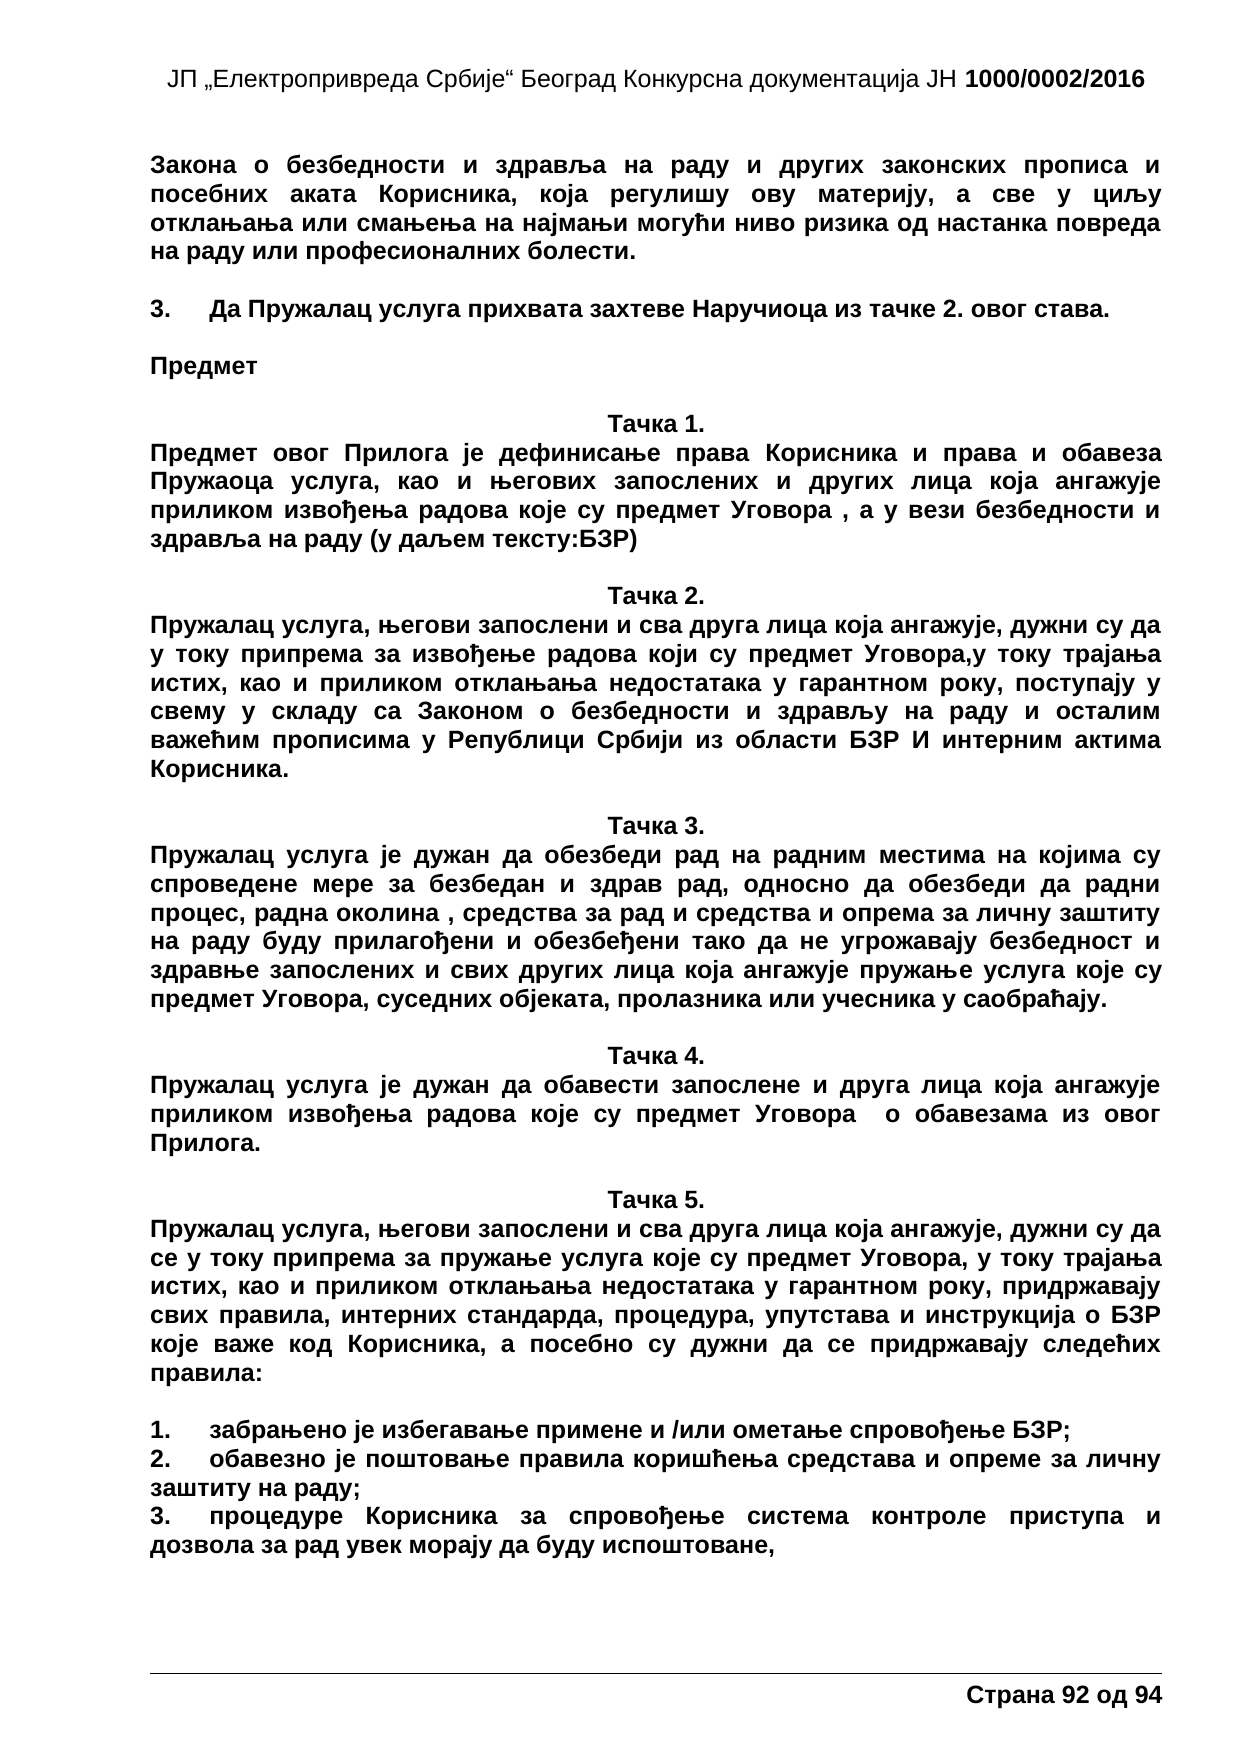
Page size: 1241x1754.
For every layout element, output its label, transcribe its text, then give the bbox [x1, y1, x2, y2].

text 2. обавезно је поштовање правила коришћења средстава и опреме за личну заштиту на раду; [150, 1444, 1162, 1501]
text Тачка 5. [150, 1185, 1162, 1214]
text Пружалац услуга, његови запослени и сва друга лица која ангажује, дужни су да се у току припрема за пружање услуга које су предмет Уговора, у току трајања истих, као и приликом отклањања недостатака у гарантном року, придржавају свих правила, интерних стандарда, процедура, упутстава и инструкција о БЗР које важе код Корисника, а посебно су дужни да се придржавају следећих правила: [150, 1214, 1162, 1386]
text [150, 150, 1162, 265]
text Пружалац услуга, његови запослени и сва друга лица која ангажује, дужни су да у току припрема за извођење радова који су предмет Уговора,у току трајања истих, као и приликом отклањања недостатака у гарантном року, поступају у свему у складу са Законом о безбедности и здрављу на раду и осталим важећим прописима у Републици Србији из области БЗР И интерним актима Корисника. [150, 610, 1162, 782]
text Пружалац услуга је дужан да обавести запослене и друга лица која ангажује приликом извођења радова које су предмет Уговора о обавезама из овог Прилога. [150, 1070, 1162, 1156]
text Тачка 4. [150, 1041, 1162, 1070]
text Тачка 2. [150, 581, 1162, 610]
text 1. забрањено је избегавање примене и /или ометање спровођење БЗР; [150, 1415, 1162, 1444]
text 3. процедуре Корисника за спровођење система контроле приступа и дозвола за рад увек морају да буду испоштоване, [150, 1501, 1162, 1559]
text Тачка 3. [150, 811, 1162, 840]
text Предмет [150, 351, 1162, 380]
text 3. Да Пружалац услуга прихвата захтеве Наручиоца из тачке 2. овог става. [150, 294, 1162, 322]
text Тачка 1. [150, 409, 1162, 437]
text Предмет овог Прилога је дефинисање права Корисника и права и обавеза Пружаоца услуга, као и његових запослених и других лица која ангажује приликом извођења радова које су предмет Уговора , а у вези безбедности и здравља на раду (у даљем тексту:БЗР) [150, 437, 1162, 552]
text Пружалац услуга је дужан да обезбеди рад на радним местима на којима су спроведене мере за безбедан и здрав рад, односно да обезбеди да радни процес, радна околина , средства за рад и средства и опрема за личну заштиту на раду буду прилагођени и обезбеђени тако да не угрожавају безбедност и здравње запослених и свих других лица која ангажује пружање услуга које су предмет Уговора, суседних објеката, пролазника или учесника у саобраћају. [150, 840, 1162, 1012]
